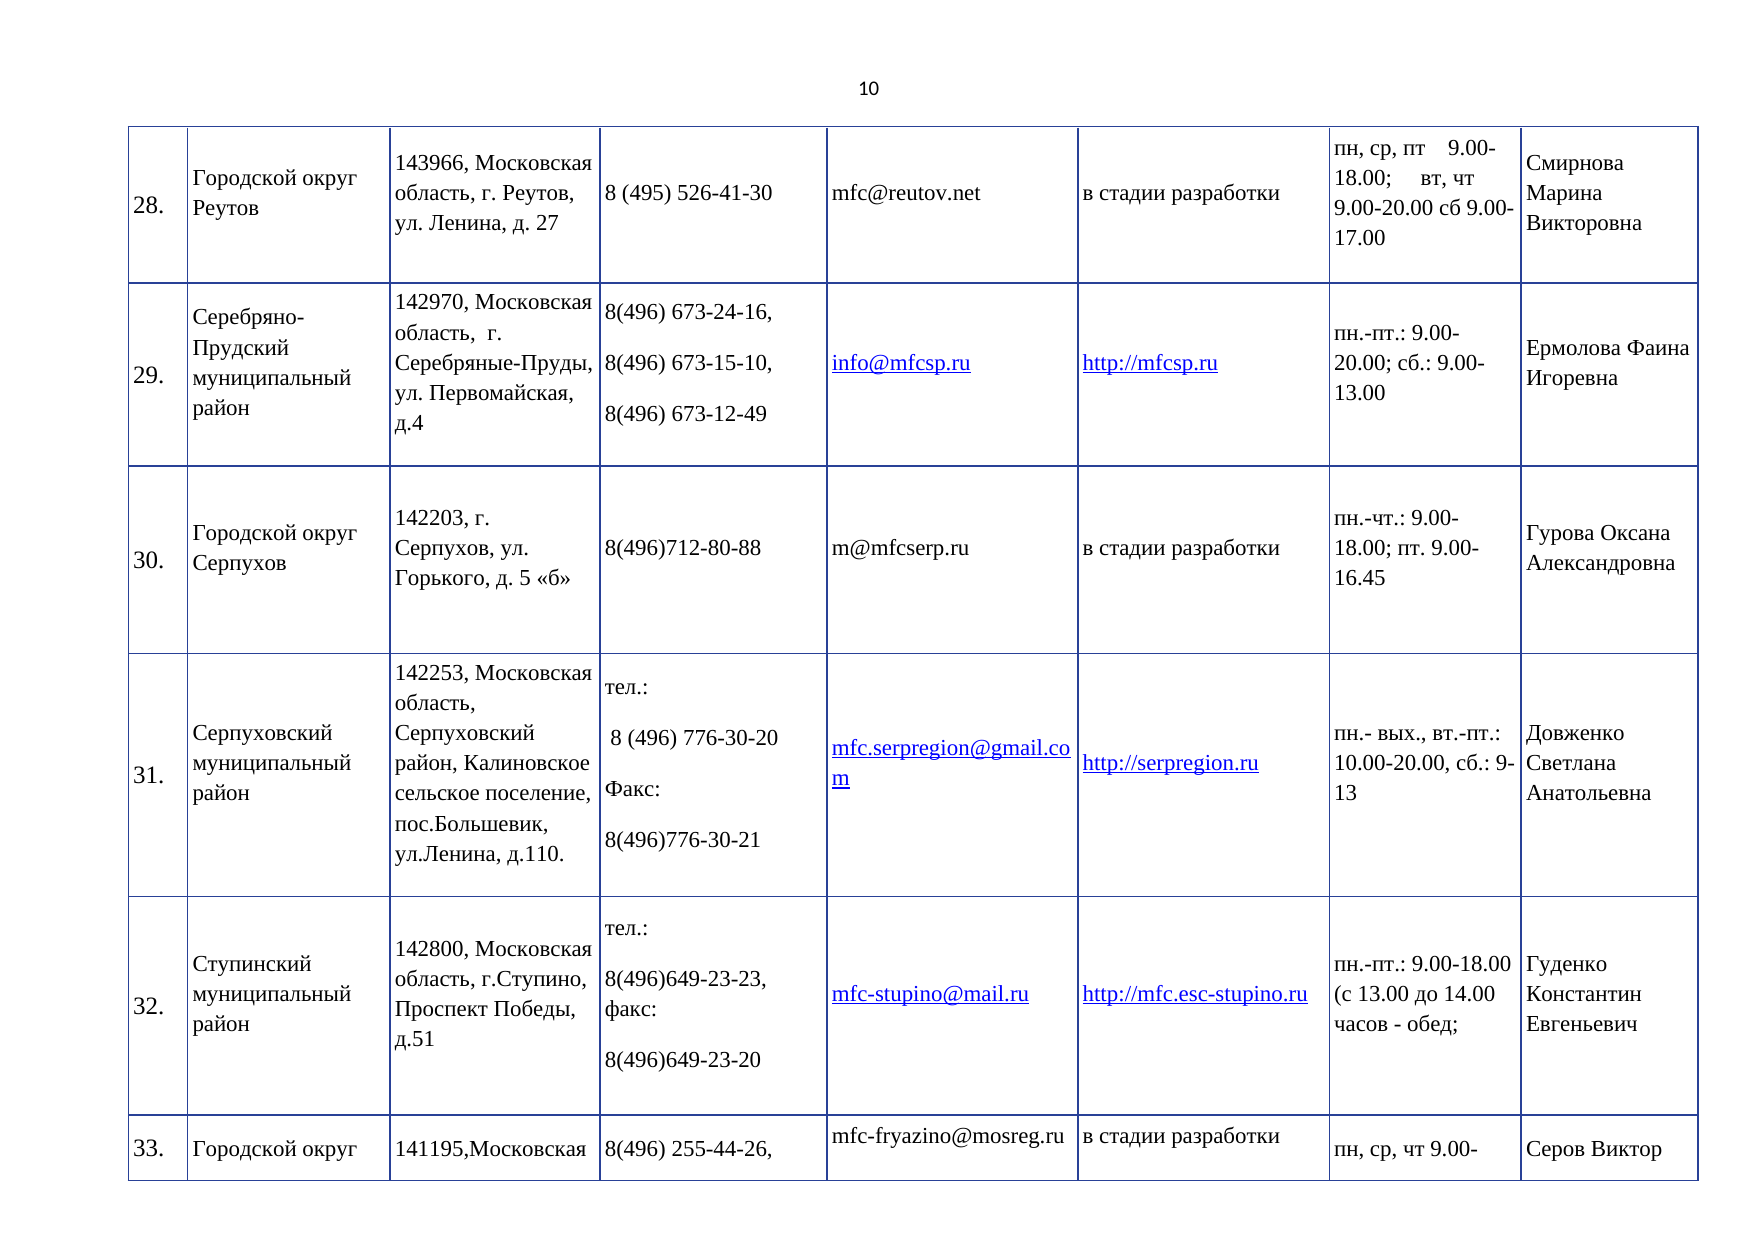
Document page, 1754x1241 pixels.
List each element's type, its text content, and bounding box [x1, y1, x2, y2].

table_cell в стадии разработки [1079, 1116, 1329, 1179]
table_cell mfc.serpregion@gmail.com [828, 654, 1077, 896]
table_cell 8(496)712-80-88 [601, 467, 826, 652]
table_cell пн.-чт.: 9.00-18.00; пт. 9.00-16.45 [1330, 467, 1520, 652]
table_cell [129, 127, 187, 282]
table_cell mfc-stupino@mail.ru [828, 897, 1077, 1114]
table_cell в стадии разработки [1079, 127, 1329, 282]
table_cell Довженко Светлана Анатольевна [1522, 654, 1697, 896]
table_cell http://mfc.esc-stupino.ru [1079, 897, 1329, 1114]
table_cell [188, 1116, 389, 1179]
table_cell Городской округ Реутов [188, 127, 390, 282]
table_cell Серебряно-Прудский муниципальный район [188, 284, 389, 465]
table_cell Гурова Оксана Александровна [1522, 467, 1697, 652]
table_cell http://serpregion.ru [1079, 654, 1329, 896]
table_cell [391, 1116, 599, 1179]
table_cell Гуденко Константин Евгеньевич [1522, 897, 1697, 1114]
table_cell mfc@reutov.net [828, 127, 1078, 282]
table_cell Смирнова Марина Викторовна [1522, 127, 1697, 282]
table_cell 142970, Московская область, г. Серебряные-Пруды, ул. Первомайская, д.4 [391, 284, 599, 465]
table_cell 142800, Московская область, г.Ступино, Проспект Победы, д.51 [391, 897, 599, 1114]
table_cell [129, 897, 187, 1114]
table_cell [1330, 1116, 1520, 1179]
table_cell пн, ср, пт 9.00-18.00; вт, чт 9.00-20.00 сб 9.00-17.00 [1330, 127, 1521, 282]
table_cell [129, 284, 187, 465]
table_cell m@mfcserp.ru [828, 467, 1077, 652]
table_cell info@mfcsp.ru [828, 284, 1077, 465]
table_cell [129, 467, 187, 652]
table_cell тел.: 8(496)649-23-23, факс: 8(496)649-23-20 [601, 897, 826, 1114]
table_cell 8 (495) 526-41-30 [601, 127, 827, 282]
table_cell пн.- вых., вт.-пт.: 10.00-20.00, сб.: 9-13 [1330, 654, 1520, 896]
table_cell пн.-пт.: 9.00-18.00 (с 13.00 до 14.00 часов - обед; [1330, 897, 1520, 1114]
table_cell Ермолова Фаина Игоревна [1522, 284, 1697, 465]
table_cell [129, 1116, 187, 1179]
table_cell тел.: 8 (496) 776-30-20 Факс: 8(496)776-30-21 [601, 654, 826, 896]
table_cell 8(496) 673-24-16, 8(496) 673-15-10, 8(496) 673-12-49 [601, 284, 826, 465]
table_cell 142253, Московская область, Серпуховский район, Калиновское сельское поселение, пос.Большевик, ул.Ленина, д.110. [391, 654, 599, 896]
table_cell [828, 1116, 1077, 1179]
table_cell Ступинский муниципальный район [188, 897, 389, 1114]
table_cell [129, 654, 187, 896]
table_cell пн.-пт.: 9.00-20.00; сб.: 9.00-13.00 [1330, 284, 1520, 465]
table_cell http://mfcsp.ru [1079, 284, 1329, 465]
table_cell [1522, 1116, 1697, 1179]
table_cell в стадии разработки [1079, 467, 1329, 652]
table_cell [601, 1116, 826, 1179]
table_cell Городской округ Серпухов [188, 467, 389, 652]
table_cell . Серпухов, ул. Горького, д. 5 «б» [391, 467, 599, 652]
table_cell Серпуховский муниципальный район [188, 654, 389, 896]
table_cell 143966, Московская область, г. Реутов, ул. Ленина, д. 27 [391, 127, 600, 282]
